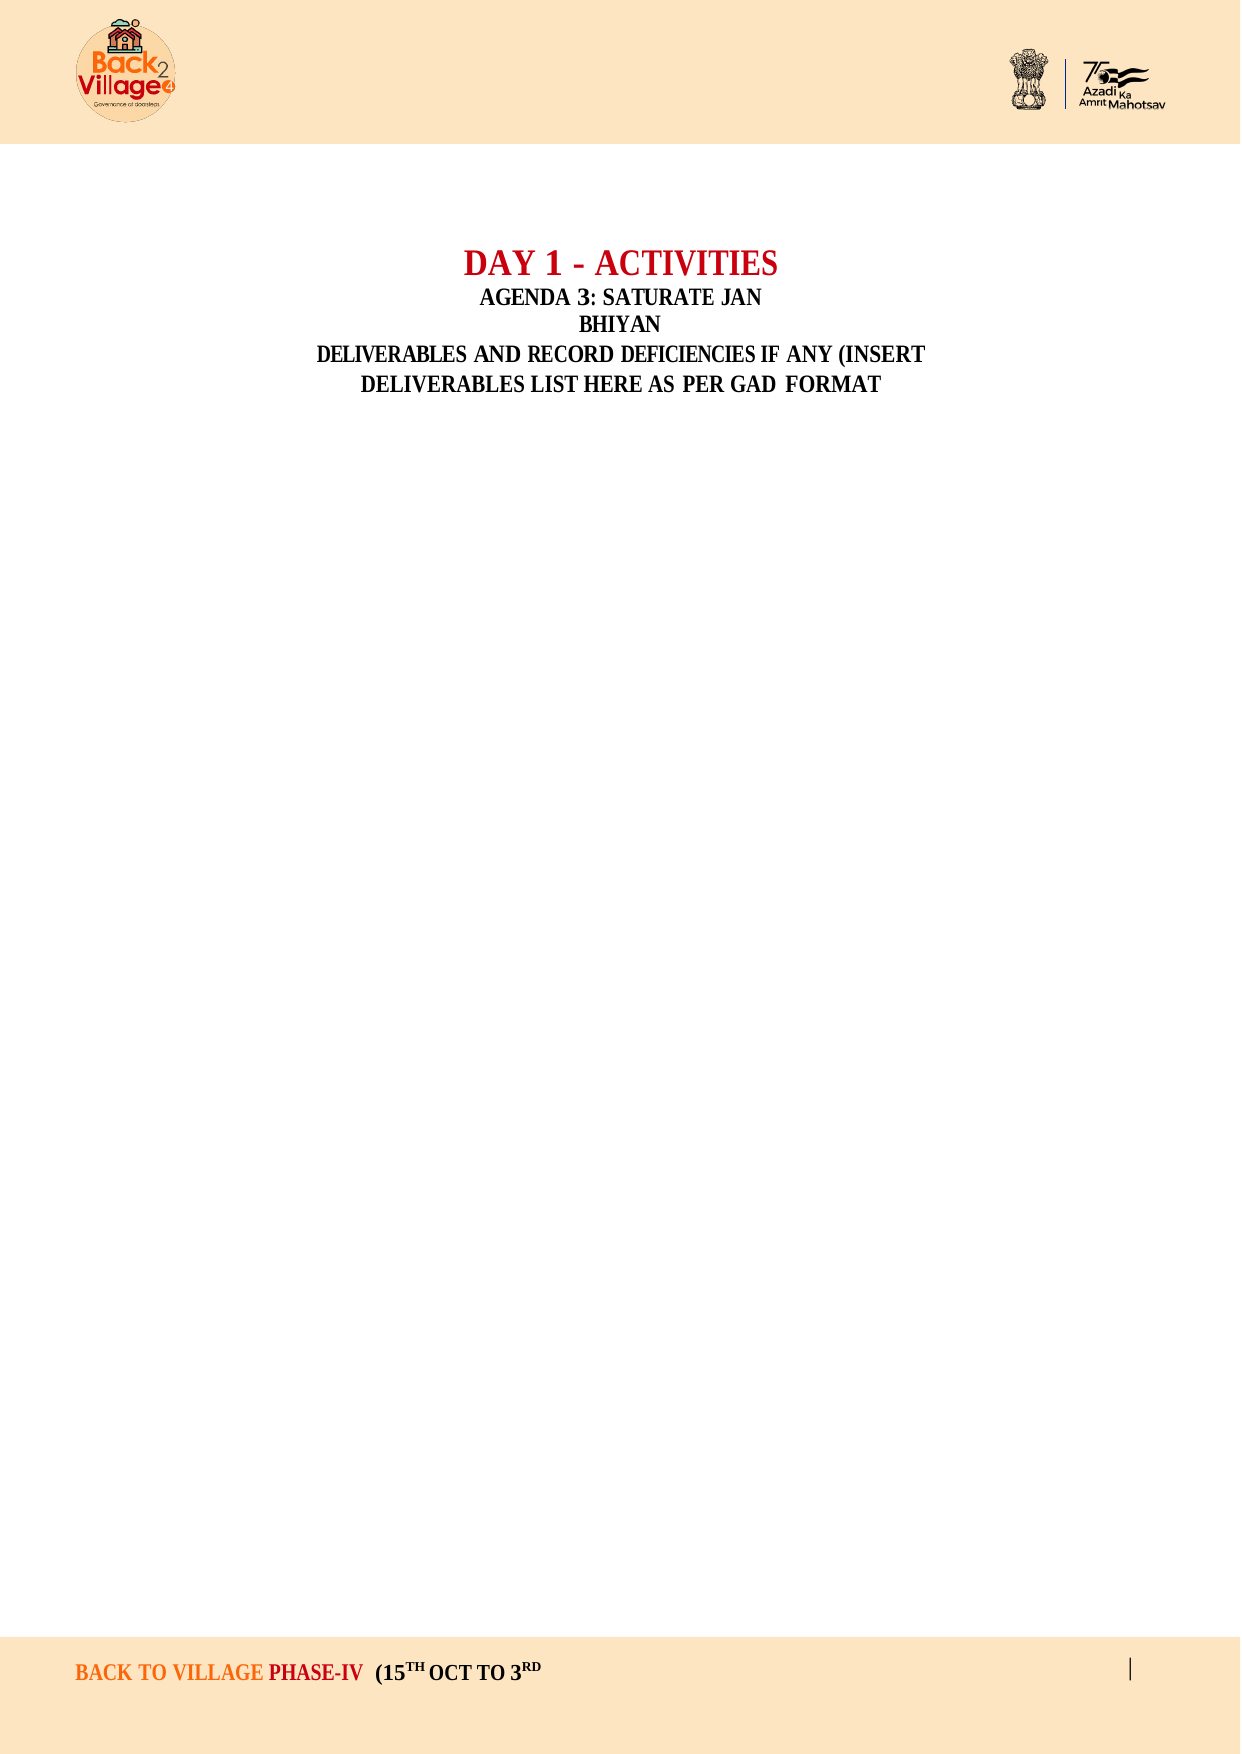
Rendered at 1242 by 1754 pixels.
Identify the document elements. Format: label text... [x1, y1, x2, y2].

picture [1076, 56, 1168, 112]
picture [74, 17, 177, 124]
text DELIVERABLES AND RECORD DEFICIENCIES IF ANY (INSERT DELIVERABLES LIST HERE AS PER GAD FORMAT [311, 339, 930, 398]
text AGENDA 3: SATURATE JAN BHIYAN [448, 284, 793, 338]
picture [1007, 46, 1051, 112]
text DAY 1 - ACTIVITIES [461, 241, 781, 284]
